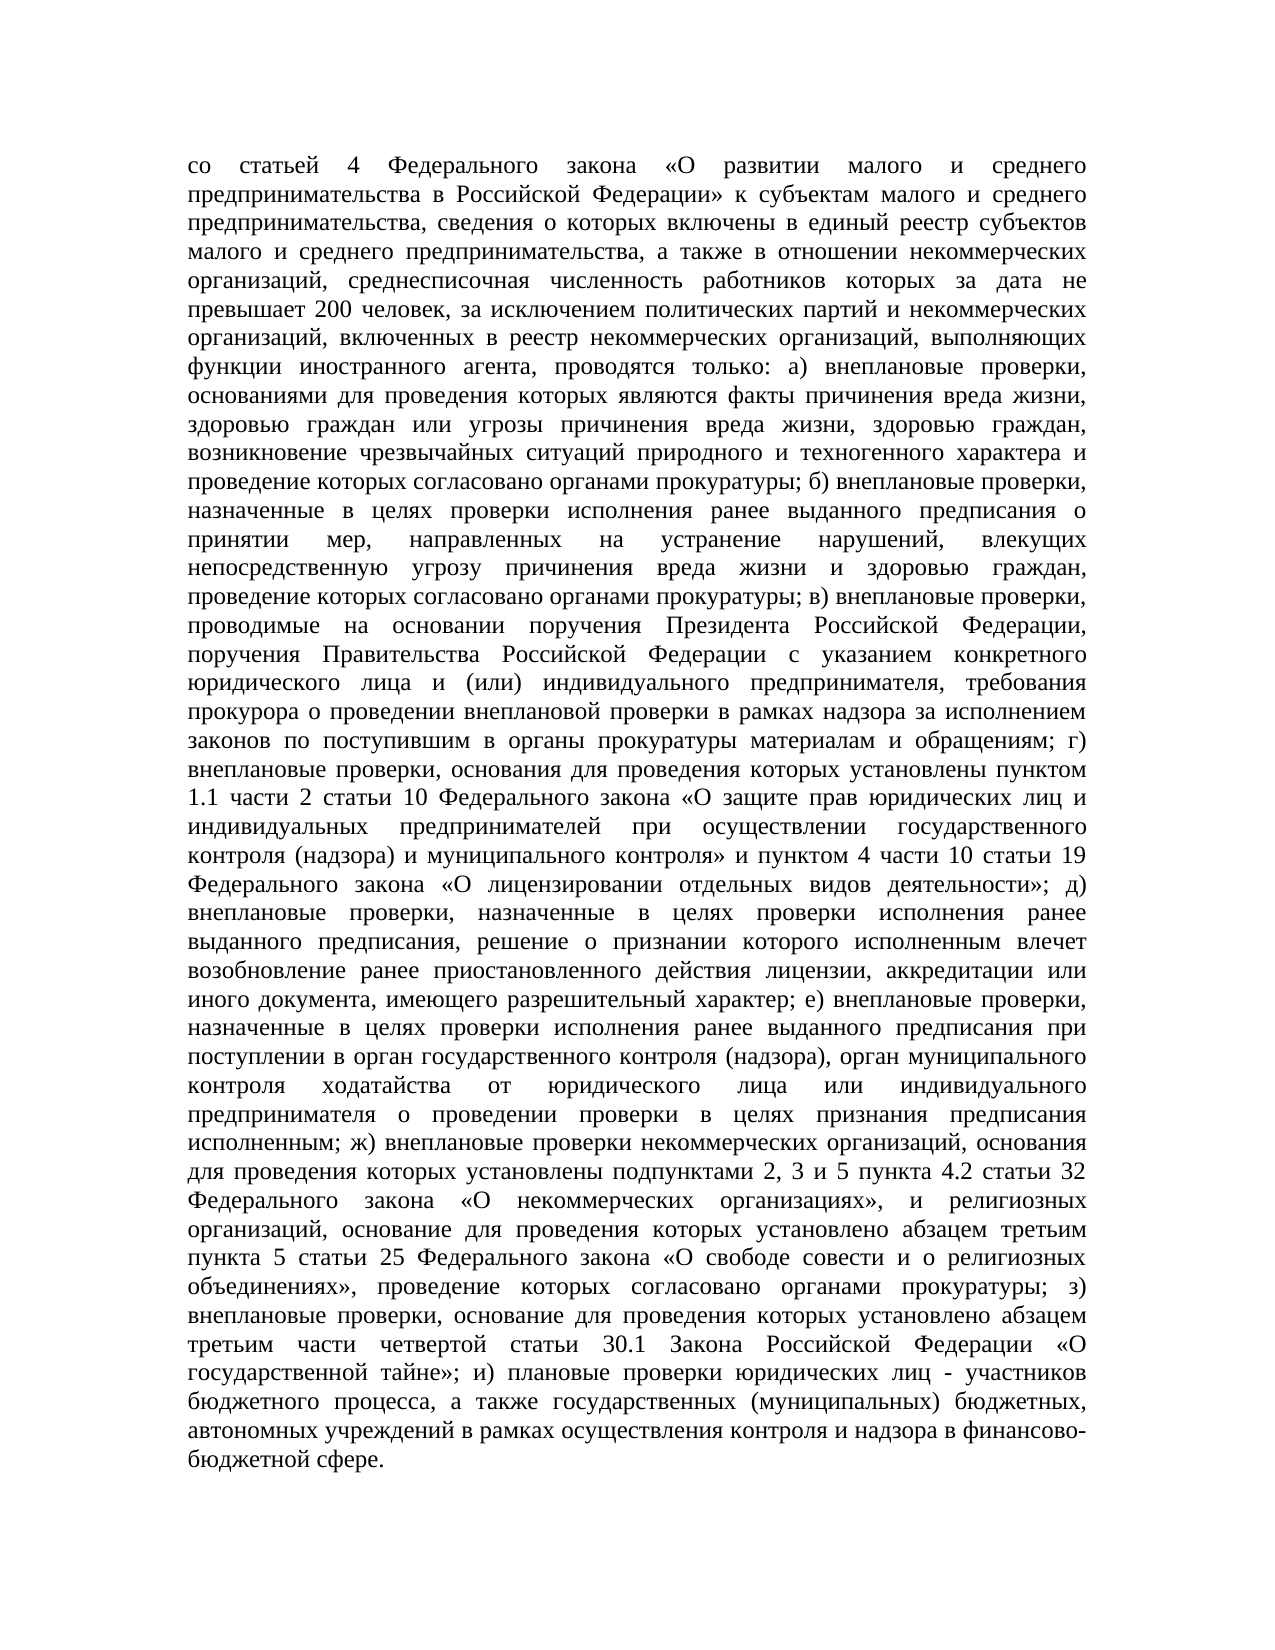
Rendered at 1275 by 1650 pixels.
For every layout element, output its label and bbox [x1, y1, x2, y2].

text [187, 150, 1087, 1472]
